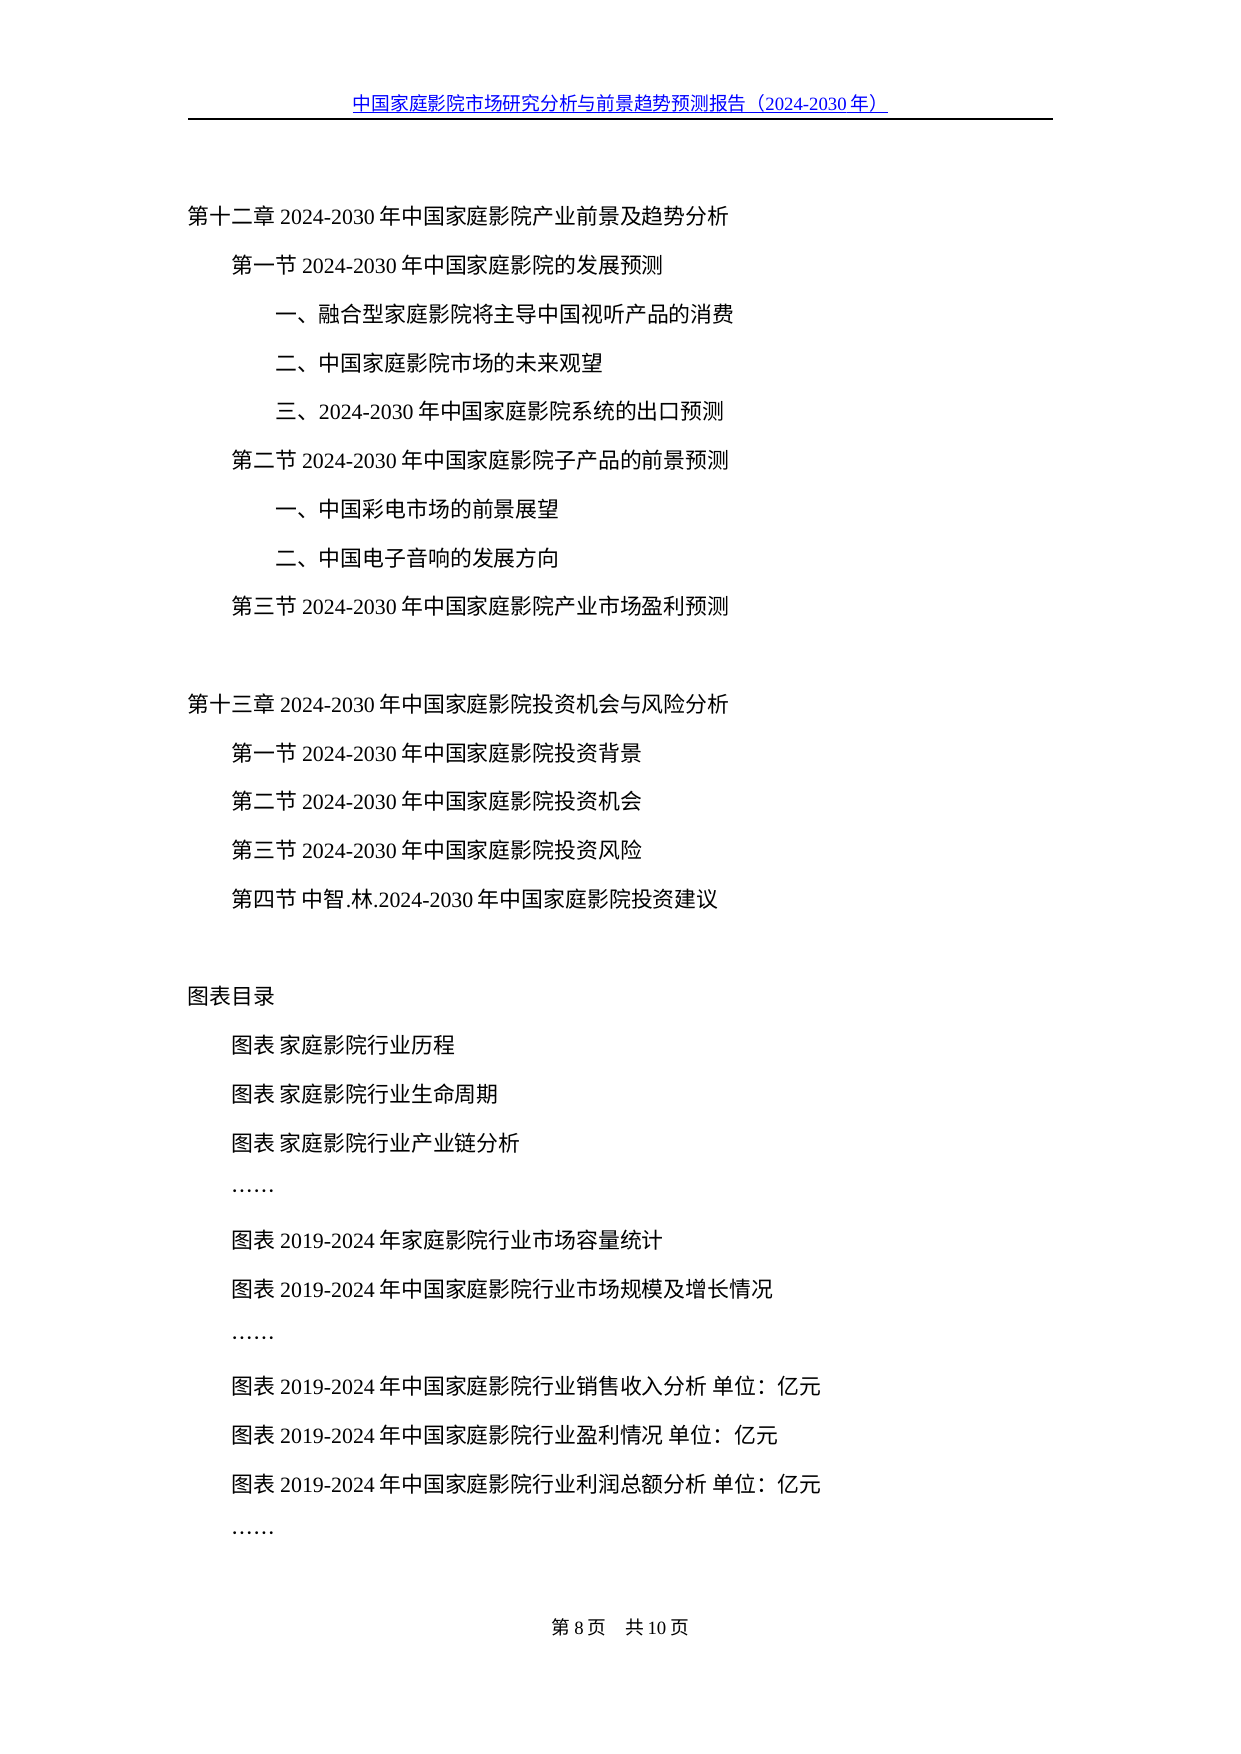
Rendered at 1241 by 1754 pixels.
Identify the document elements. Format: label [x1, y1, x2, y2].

text [187, 150, 1053, 1548]
